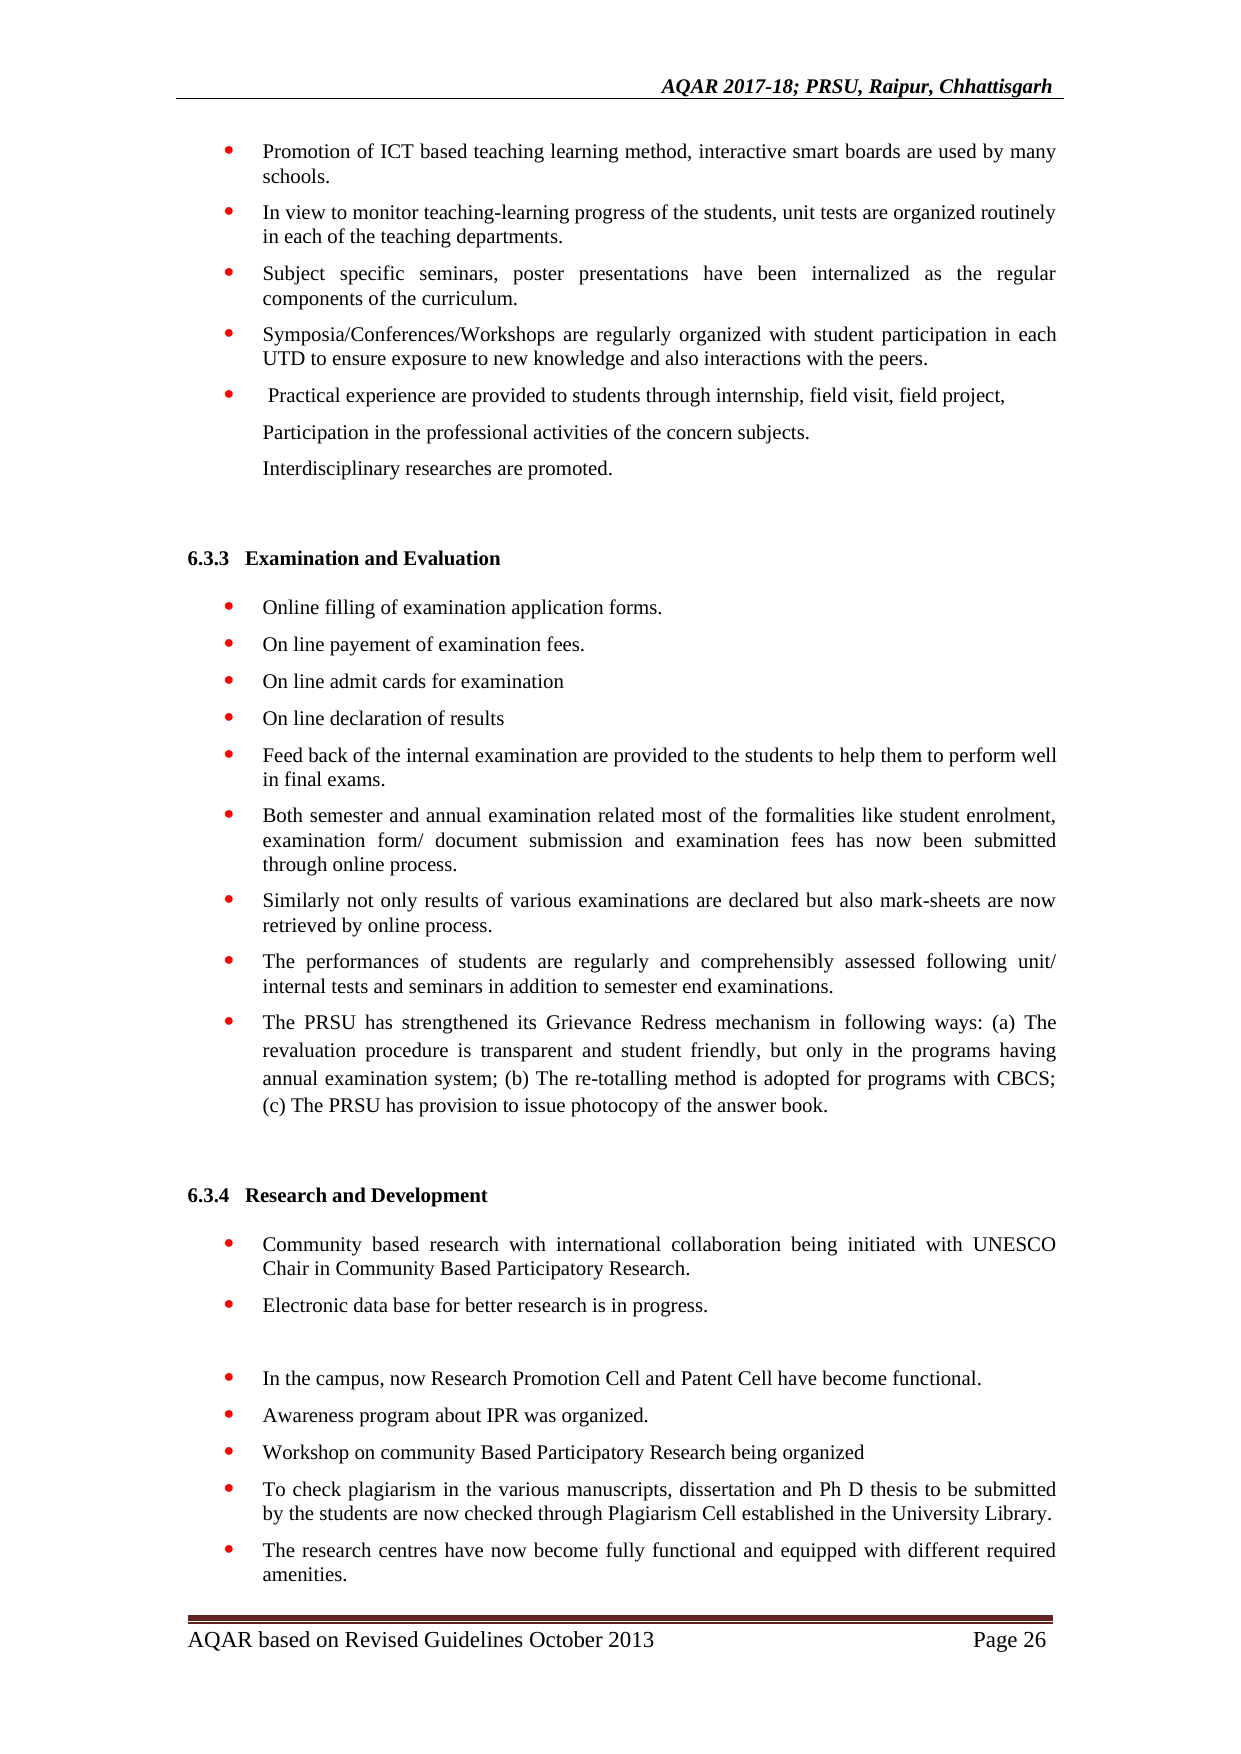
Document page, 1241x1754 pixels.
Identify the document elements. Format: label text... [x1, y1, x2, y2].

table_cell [176, 1220, 1069, 1599]
table_cell 6.3.4 Research and Development [176, 1134, 1069, 1219]
table_cell 6.3.3 Examination and Evaluation [176, 534, 1069, 582]
table_cell Online filling of examination application forms. On line payement of examination fees. On line admit cards for examination On line declaration of results Feed back of the internal examination are provided to the students to help them to perform well in final exams. Both semester and annual examination related most of the formalities like student enrolment, examination form/ document submission and examination fees has now been submitted through online process. Similarly not only results of various examinations are declared but also mark-sheets are now retrieved by online process. The performances of students are regularly and comprehensibly assessed following unit/ internal tests and seminars in addition to semester end examinations. The PRSU has strengthened its Grievance Redress mechanism in following ways: (a) The revaluation procedure is transparent and student friendly, but only in the programs having annual examination system; (b) The re-totalling method is adopted for programs with CBCS; (c) The PRSU has provision to issue photocopy of the answer book. [176, 583, 1069, 1134]
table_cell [176, 127, 1069, 533]
